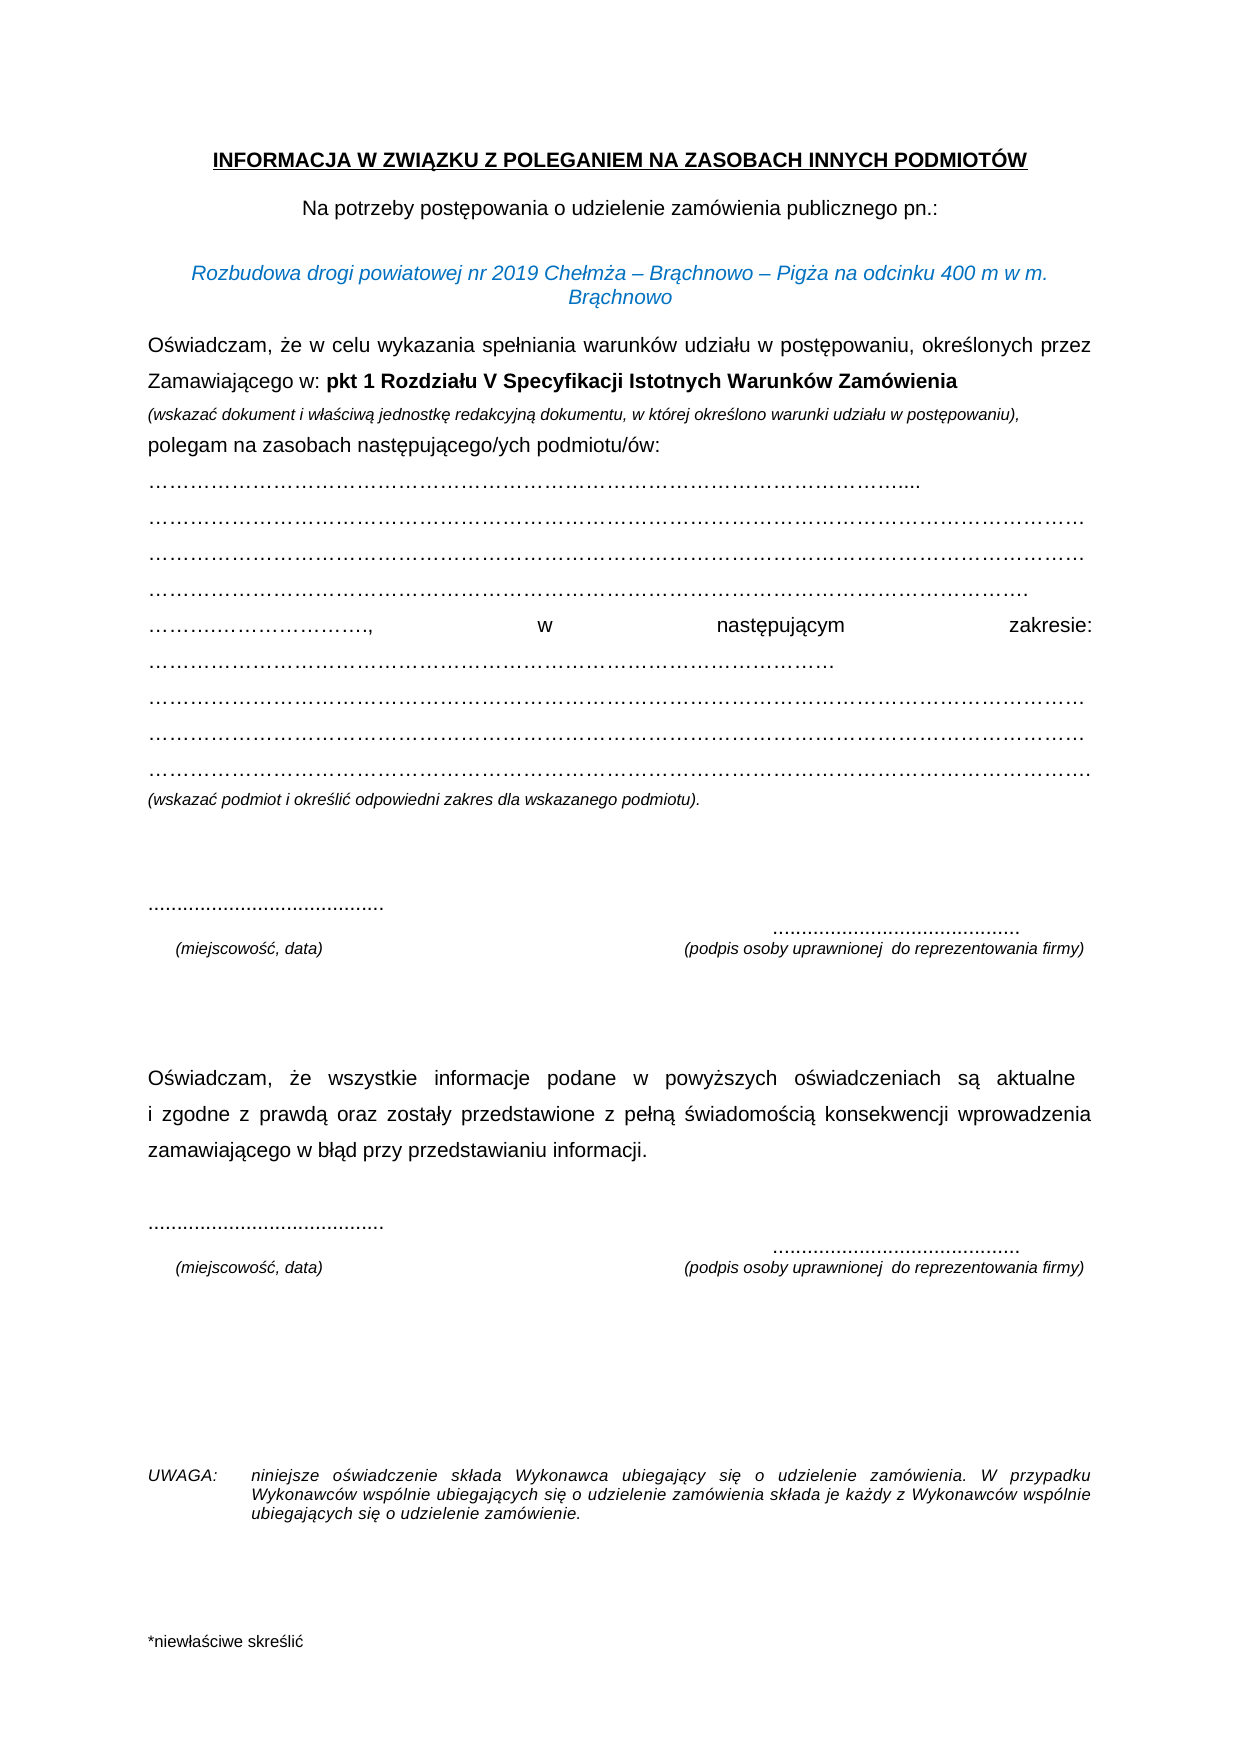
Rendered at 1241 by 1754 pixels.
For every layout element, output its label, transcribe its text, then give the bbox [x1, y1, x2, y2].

text Na potrzeby postępowania o udzielenie zamówienia publicznego pn.: [148, 196, 1093, 220]
text ......................................... ........................................... [148, 891, 1093, 939]
text (miejscowość, data) (podpis osoby uprawnionej do reprezentowania firmy) [148, 1257, 1093, 1277]
text Rozbudowa drogi powiatowej nr 2019 Chełmża – Brąchnowo – Pigża na odcinku 400 m w m. Brąchnowo [148, 261, 1093, 309]
text ………………………………………………………………………………………………....……………………………………………………………………………………………………………………………………………………………………………………………………………………………………………………………………………………………………………………………………………………………….……….…………………., w następującym zakresie: ……………………………………………………………………………………… [148, 469, 1093, 673]
text ……………………………………………………………………………………………………………………………………………………………………………………………………………………………………………………………………………………………………………………………………………………………………….(wskazać podmiot i określić odpowiedni zakres dla wskazanego podmiotu). [148, 685, 1093, 809]
text Oświadczam, że w celu wykazania spełniania warunków udziału w postępowaniu, określonych przez Zamawiającego w: pkt 1 Rozdziału V Specyfikacji Istotnych Warunków Zamówienia [148, 333, 1093, 392]
text ......................................... ........................................... [148, 1209, 1093, 1257]
text Oświadczam, że wszystkie informacje podane w powyższych oświadczeniach są aktualne i zgodne z prawdą oraz zostały przedstawione z pełną świadomością konsekwencji wprowadzenia zamawiającego w błąd przy przedstawianiu informacji. [148, 1066, 1093, 1162]
text polegam na zasobach następującego/ych podmiotu/ów: [148, 433, 1093, 457]
text (wskazać dokument i właściwą jednostkę redakcyjną dokumentu, w której określono warunki udziału w postępowaniu), [148, 404, 1093, 424]
text INFORMACJA W ZWIĄZKU Z POLEGANIEM NA ZASOBACH INNYCH PODMIOTÓW [148, 148, 1093, 172]
text UWAGA: niniejsze oświadczenie składa Wykonawca ubiegający się o udzielenie zamówienia. W przypadku Wykonawców wspólnie ubiegających się o udzielenie zamówienia składa je każdy z Wykonawców wspólnie ubiegających się o udzielenie zamówienie. [148, 1465, 1093, 1523]
text (miejscowość, data) (podpis osoby uprawnionej do reprezentowania firmy) [148, 939, 1093, 958]
